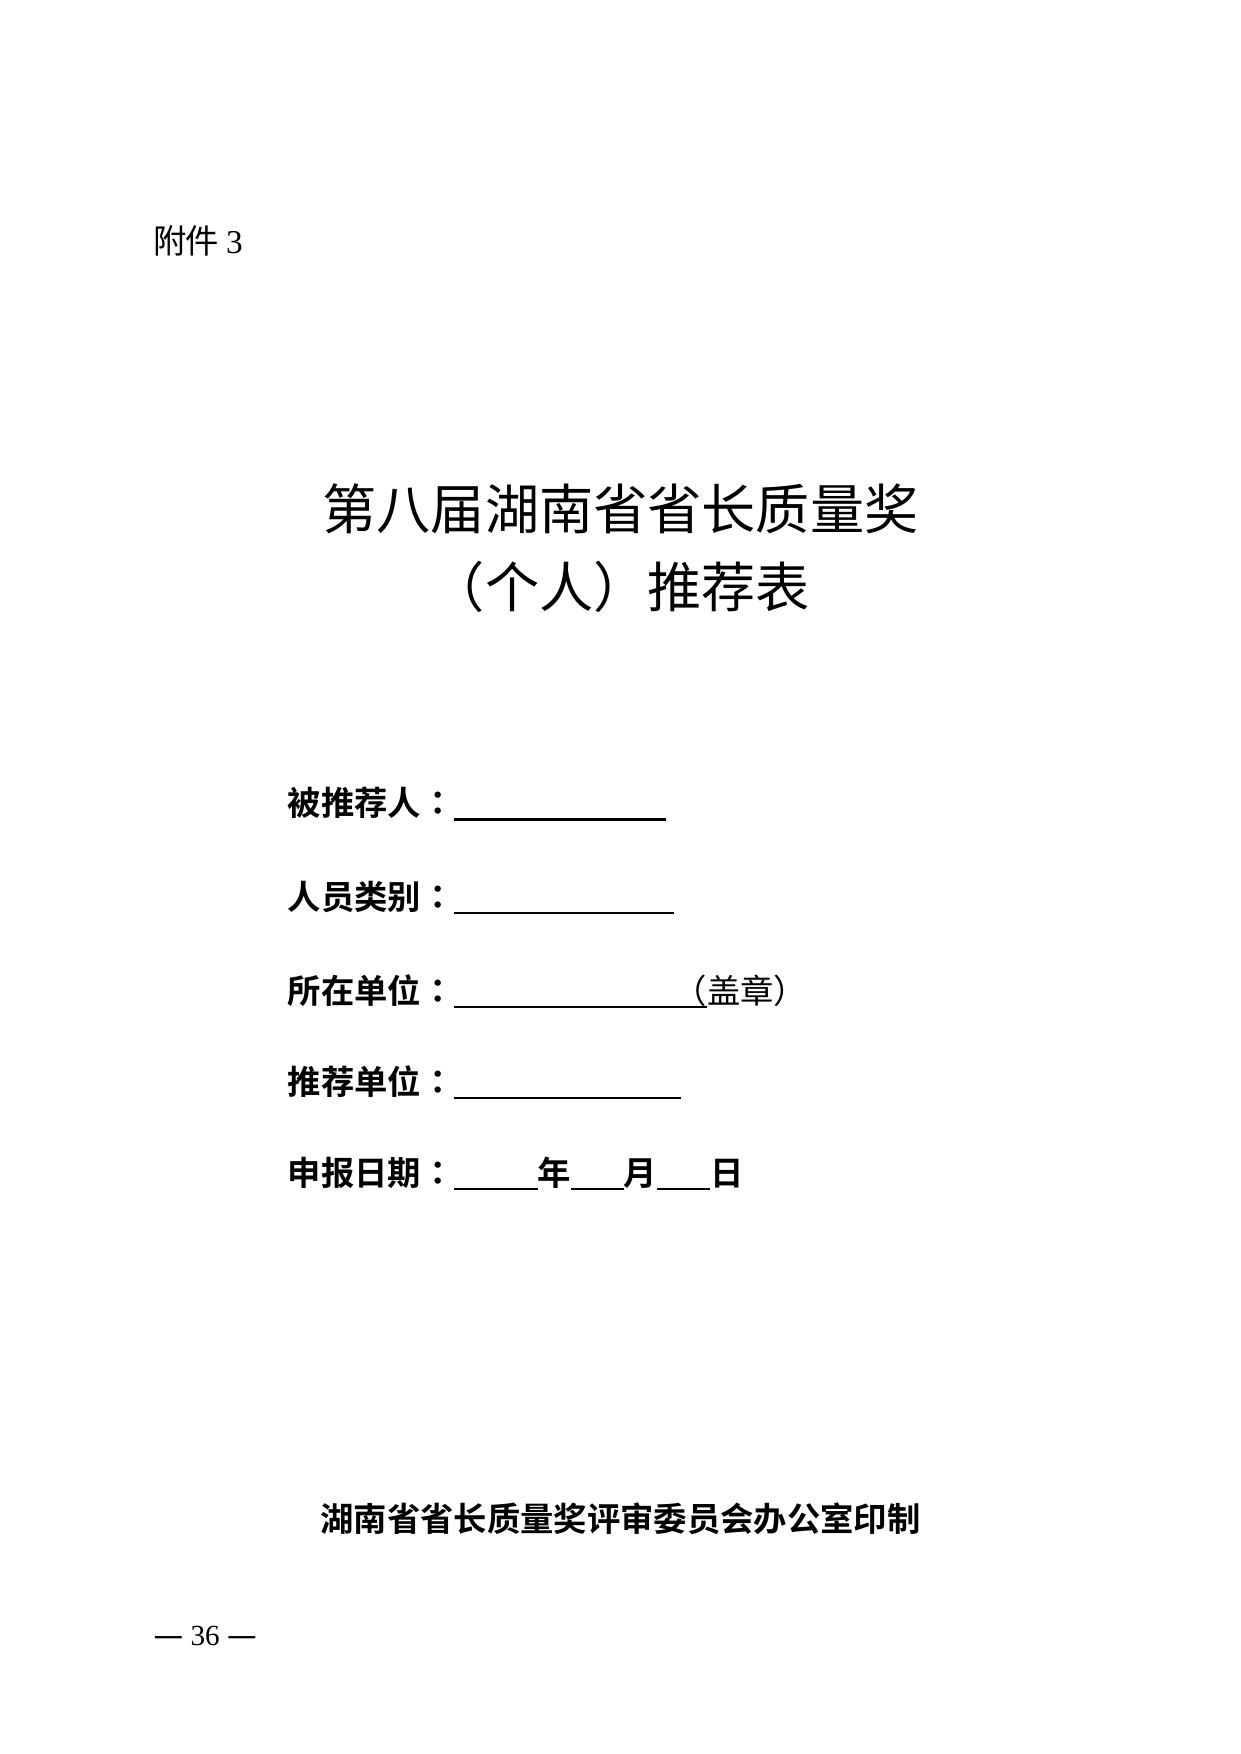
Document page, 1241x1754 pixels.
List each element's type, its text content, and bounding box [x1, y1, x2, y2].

text （个人）推荐表 [153, 545, 1087, 624]
text 湖南省省长质量奖评审委员会办公室印制 [153, 1495, 1087, 1541]
text 附件3 [153, 217, 1087, 264]
text 申报日期： 年 月 日 [153, 1149, 1087, 1195]
text 被推荐人： [153, 777, 1087, 825]
text 第八届湖南省省长质量奖 [153, 466, 1087, 545]
text 推荐单位： [153, 1058, 1087, 1104]
text 人员类别： [153, 871, 1087, 919]
text 所在单位： （盖章） [153, 964, 1087, 1013]
